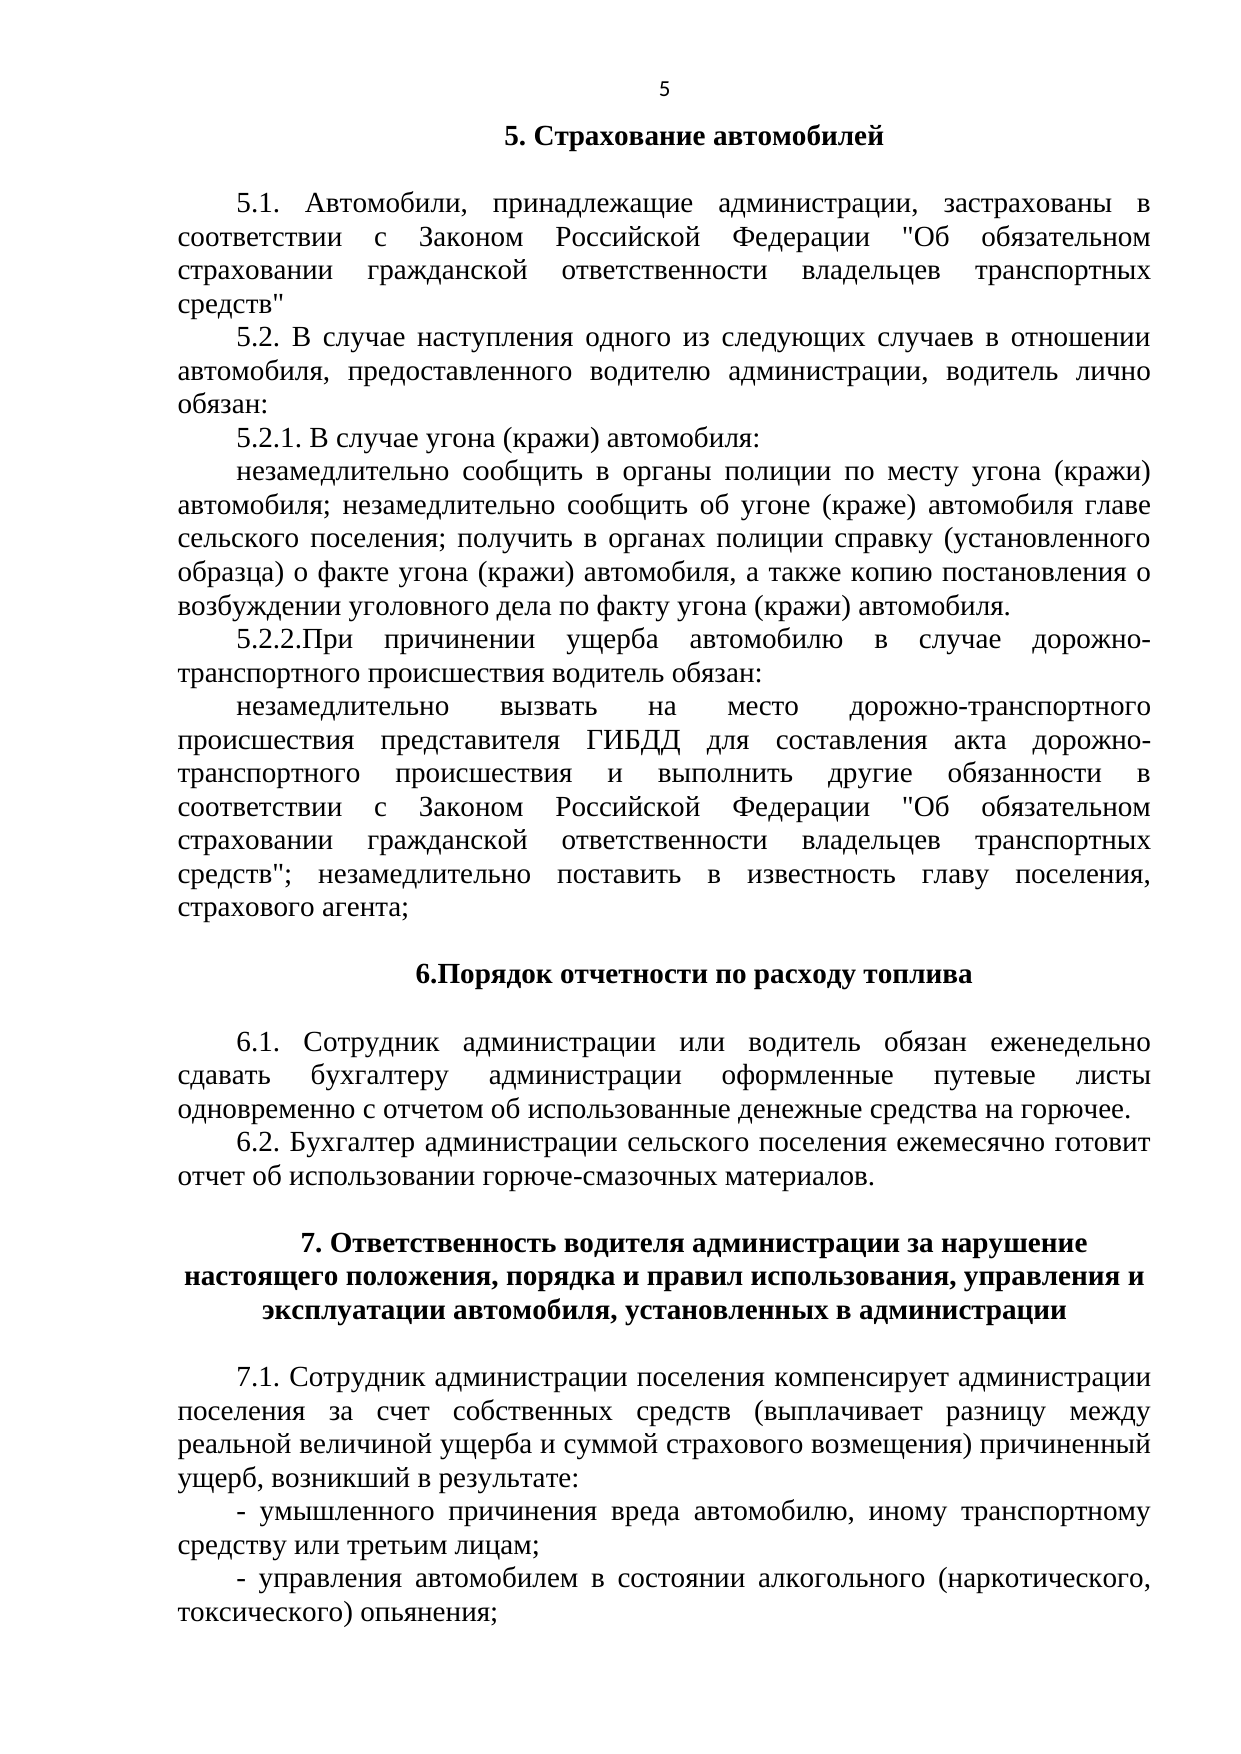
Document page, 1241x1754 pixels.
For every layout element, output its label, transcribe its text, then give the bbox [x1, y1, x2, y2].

text незамедлительно сообщить в органы полиции по месту угона (кражи) автомобиля; незамедлительно сообщить об угоне (краже) автомобиля главе сельского поселения; получить в органах полиции справку (установленного образца) о факте угона (кражи) автомобиля, а также копию постановления о возбуждении уголовного дела по факту угона (кражи) автомобиля. [177, 453, 1152, 621]
text - управления автомобилем в состоянии алкогольного (наркотического, токсического) опьянения; [177, 1560, 1152, 1627]
text 5.2.2.При причинении ущерба автомобилю в случае дорожно-транспортного происшествия водитель обязан: [177, 621, 1152, 688]
text 7. Ответственность водителя администрации за нарушение настоящего положения, порядка и правил использования, управления и эксплуатации автомобиля, установленных в администрации [177, 1225, 1152, 1326]
text 6.Порядок отчетности по расходу топлива [177, 957, 1152, 990]
text 5. Страхование автомобилей [177, 118, 1152, 152]
text 5.2.1. В случае угона (кражи) автомобиля: [177, 420, 1152, 453]
text 7.1. Сотрудник администрации поселения компенсирует администрации поселения за счет собственных средств (выплачивает разницу между реальной величиной ущерба и суммой страхового возмещения) причиненный ущерб, возникший в результате: [177, 1359, 1152, 1493]
text 5.2. В случае наступления одного из следующих случаев в отношении автомобиля, предоставленного водителю администрации, водитель лично обязан: [177, 319, 1152, 420]
text - умышленного причинения вреда автомобилю, иному транспортному средству или третьим лицам; [177, 1493, 1152, 1560]
text 5.1. Автомобили, принадлежащие администрации, застрахованы в соответствии с Законом Российской Федерации "Об обязательном страховании гражданской ответственности владельцев транспортных средств" [177, 185, 1152, 319]
text 6.1. Сотрудник администрации или водитель обязан еженедельно сдавать бухгалтеру администрации оформленные путевые листы одновременно с отчетом об использованные денежные средства на горючее. [177, 1024, 1152, 1124]
text незамедлительно вызвать на место дорожно-транспортного происшествия представителя ГИБДД для составления акта дорожно-транспортного происшествия и выполнить другие обязанности в соответствии с Законом Российской Федерации "Об обязательном страховании гражданской ответственности владельцев транспортных средств"; незамедлительно поставить в известность главу поселения, страхового агента; [177, 688, 1152, 923]
text 6.2. Бухгалтер администрации сельского поселения ежемесячно готовит отчет об использовании горюче-смазочных материалов. [177, 1124, 1152, 1191]
